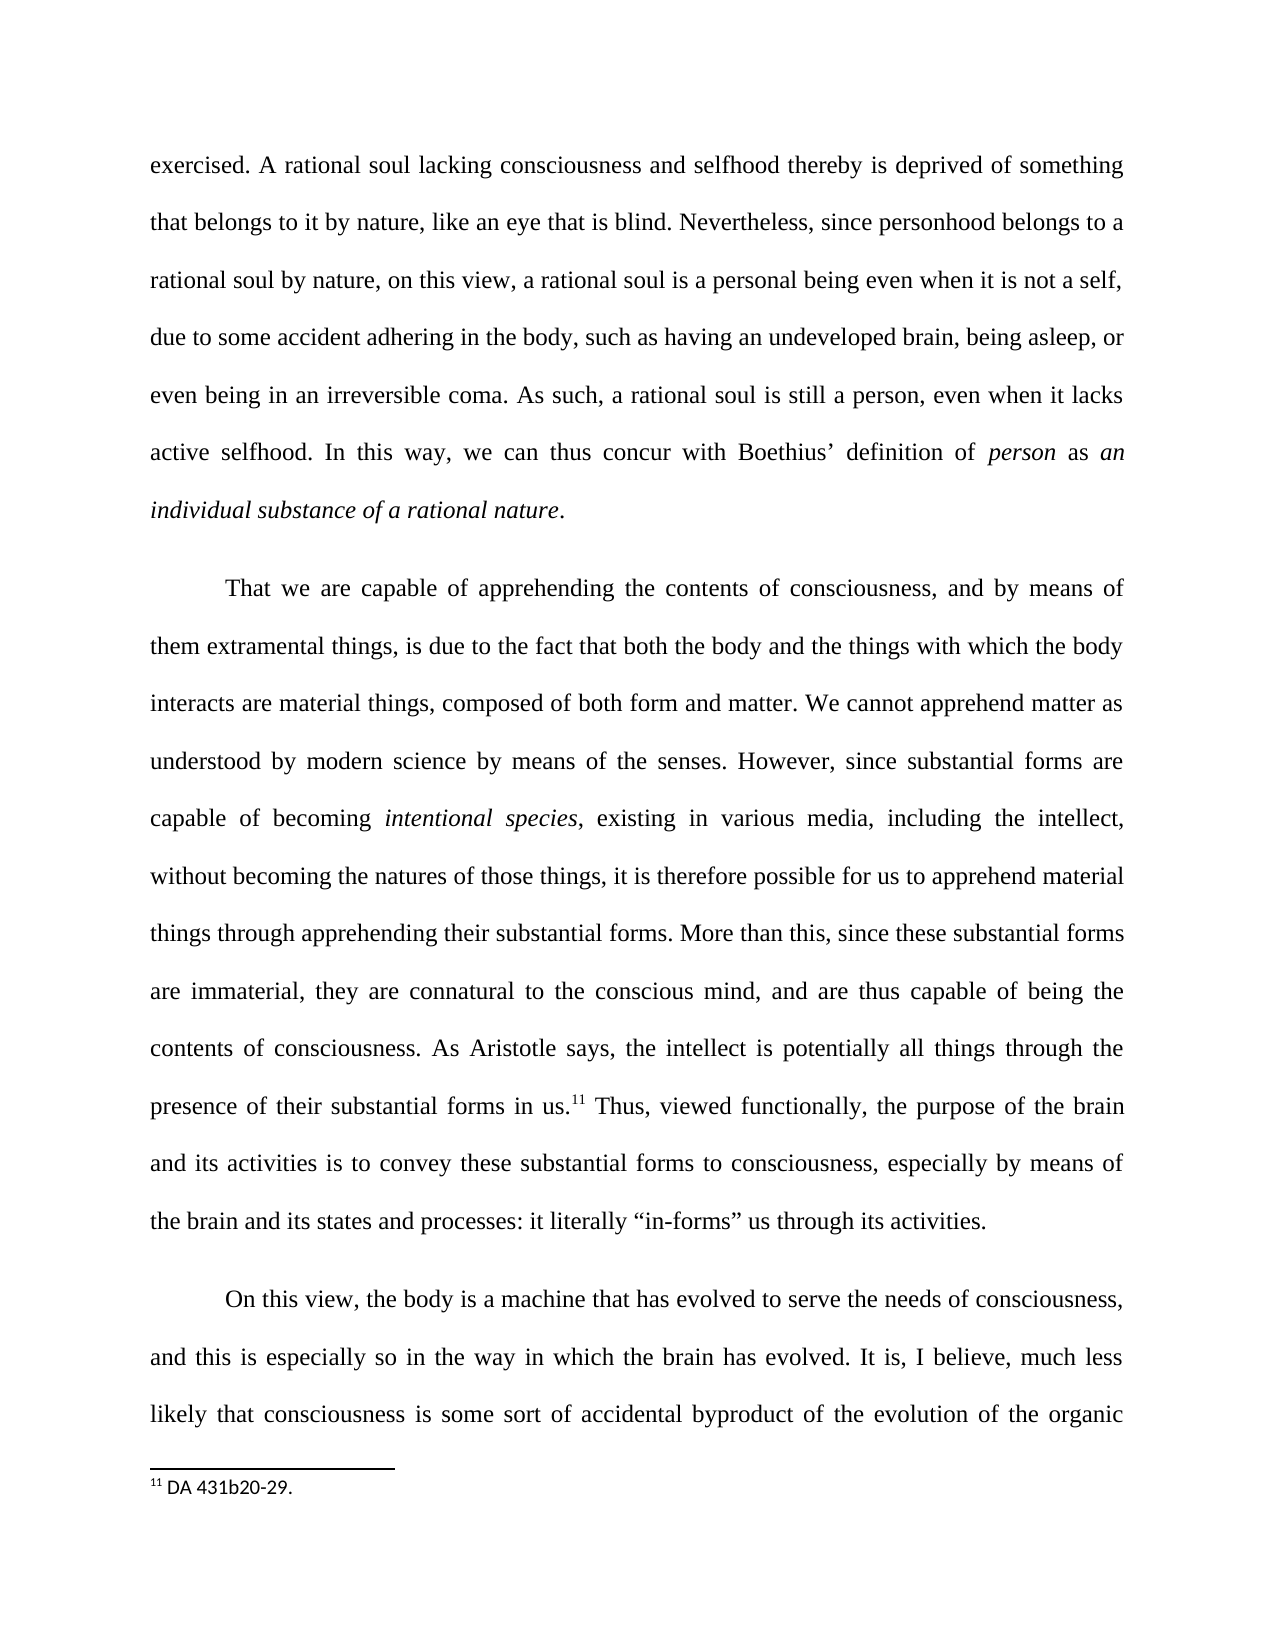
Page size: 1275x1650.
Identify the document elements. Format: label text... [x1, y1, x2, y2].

text That we are capable of apprehending the contents of consciousness, and by means of them extramental things, is due to the fact that both the body and the things with which the body interacts are material things, composed of both form and matter. We cannot apprehend matter as understood by modern science by means of the senses. However, since substantial forms are capable of becoming intentional species, existing in various media, including the intellect, without becoming the natures of those things, it is therefore possible for us to apprehend material things through apprehending their substantial forms. More than this, since these substantial forms are immaterial, they are connatural to the conscious mind, and are thus capable of being the contents of consciousness. As Aristotle says, the intellect is potentially all things through the presence of their substantial forms in us. Thus, viewed functionally, the purpose of the brain and its activities is to convey these substantial forms to consciousness, especially by means of the brain and its states and processes: it literally “in-forms” us through its activities. [150, 573, 1125, 1234]
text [150, 150, 1125, 524]
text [150, 1284, 1125, 1428]
